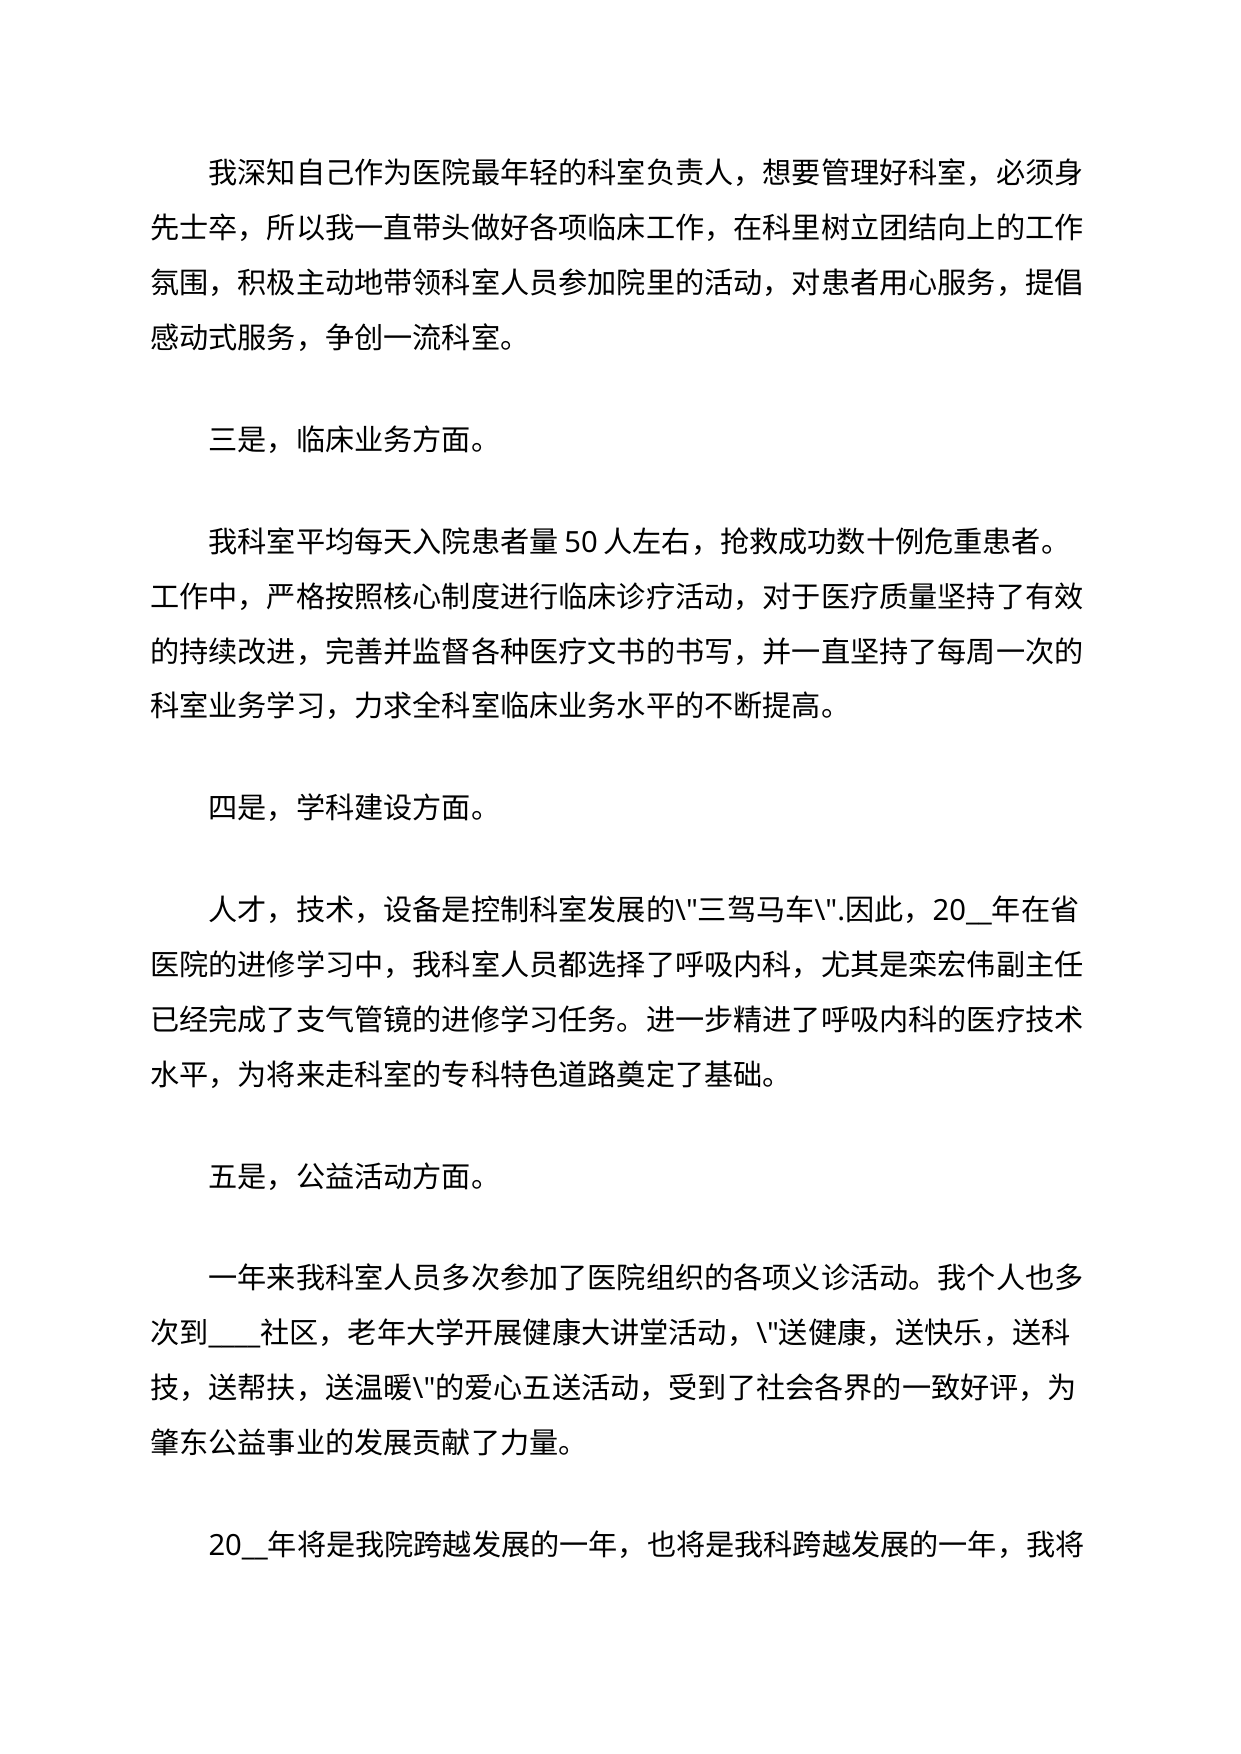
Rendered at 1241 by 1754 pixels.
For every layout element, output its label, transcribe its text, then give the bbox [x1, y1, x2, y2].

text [150, 1522, 1090, 1564]
text 我深知自己作为医院最年轻的科室负责人，想要管理好科室，必须身先士卒，所以我一直带头做好各项临床工作，在科里树立团结向上的工作氛围，积极主动地带领科室人员参加院里的活动，对患者用心服务，提倡感动式服务，争创一流科室。 [150, 150, 1090, 357]
text 人才，技术，设备是控制科室发展的\"三驾马车\".因此，20__年在省医院的进修学习中，我科室人员都选择了呼吸内科，尤其是栾宏伟副主任已经完成了支气管镜的进修学习任务。进一步精进了呼吸内科的医疗技术水平，为将来走科室的专科特色道路奠定了基础。 [150, 887, 1090, 1094]
text 三是，临床业务方面。 [150, 416, 1090, 459]
text 五是，公益活动方面。 [150, 1153, 1090, 1195]
text 四是，学科建设方面。 [150, 785, 1090, 827]
text 我科室平均每天入院患者量50人左右，抢救成功数十例危重患者。工作中，严格按照核心制度进行临床诊疗活动，对于医疗质量坚持了有效的持续改进，完善并监督各种医疗文书的书写，并一直坚持了每周一次的科室业务学习，力求全科室临床业务水平的不断提高。 [150, 518, 1090, 725]
text 一年来我科室人员多次参加了医院组织的各项义诊活动。我个人也多次到____社区，老年大学开展健康大讲堂活动，\"送健康，送快乐，送科技，送帮扶，送温暖\"的爱心五送活动，受到了社会各界的一致好评，为肇东公益事业的发展贡献了力量。 [150, 1255, 1090, 1462]
